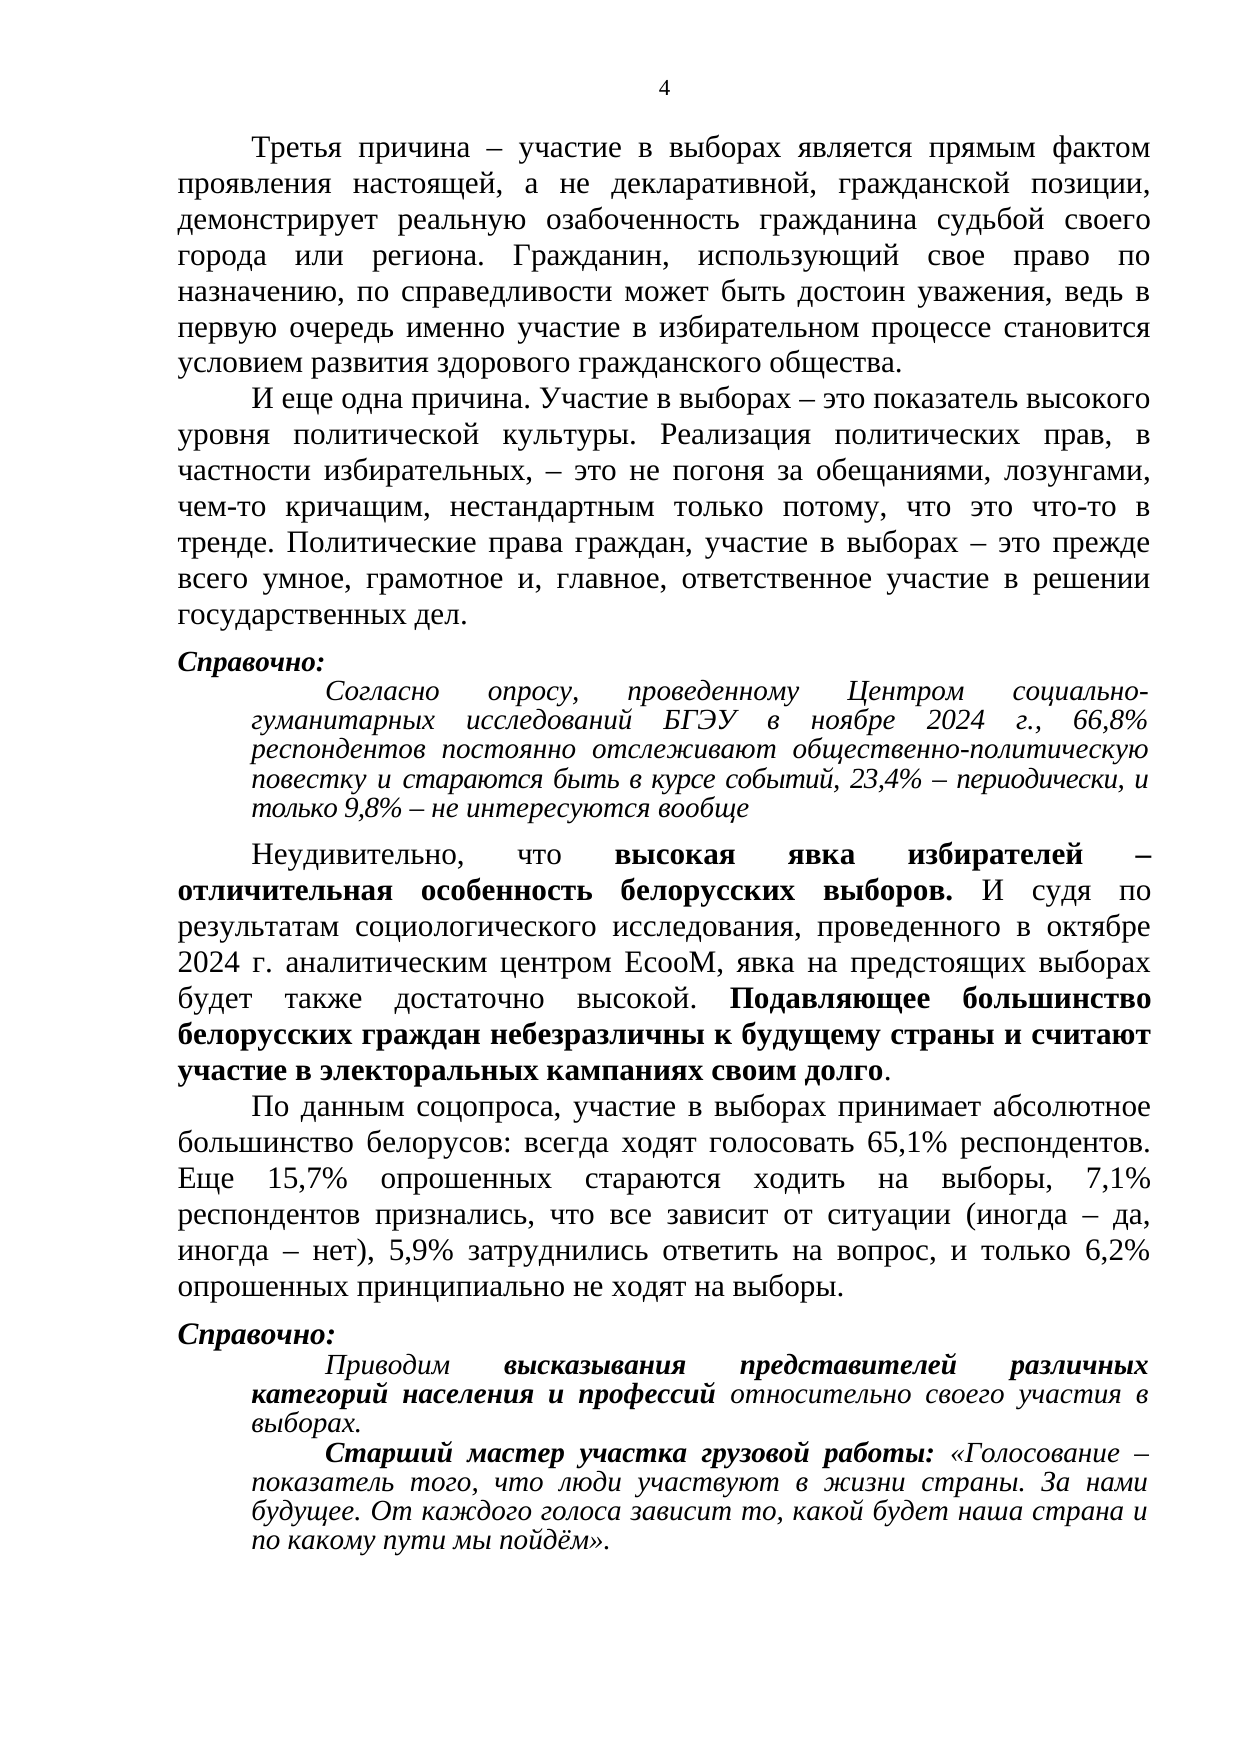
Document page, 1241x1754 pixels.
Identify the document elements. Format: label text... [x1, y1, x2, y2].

text По данным соцопроса, участие в выборах принимает абсолютное большинство белорусов: всегда ходят голосовать 65,1% респондентов. Еще 15,7% опрошенных стараются ходить на выборы, 7,1% респондентов признались, что все зависит от ситуации (иногда – да, иногда – нет), 5,9% затруднились ответить на вопрос, и только 6,2% опрошенных принципиально не ходят на выборы. [177, 1087, 1152, 1303]
text Третья причина – участие в выборах является прямым фактом проявления настоящей, а не декларативной, гражданской позиции, демонстрирует реальную озабоченность гражданина судьбой своего города или региона. Гражданин, использующий свое право по назначению, по справедливости может быть достоин уважения, ведь в первую очередь именно участие в избирательном процессе становится условием развития здорового гражданского общества. [177, 128, 1152, 380]
text Справочно: [177, 644, 1152, 677]
text Справочно: [177, 1315, 1152, 1351]
text Согласно опросу, проведенному Центром социально-гуманитарных исследований БГЭУ в ноябре 2024 г., 66,8% респондентов постоянно отслеживают общественно-политическую повестку и стараются быть в курсе событий, 23,4% – периодически, и только 9,8% – не интересуются вообще [251, 677, 1152, 823]
text Приводим высказывания представителей различных категорий населения и профессий относительно своего участия в выборах. [251, 1351, 1152, 1439]
text Неудивительно, что высокая явка избирателей – отличительная особенность белорусских выборов. И судя по результатам социологического исследования, проведенного в октябре 2024 г. аналитическим центром EcooM, явка на предстоящих выборах будет также достаточно высокой. Подавляющее большинство белорусских граждан небезразличны к будущему страны и считают участие в электоральных кампаниях своим долго. [177, 836, 1152, 1087]
text Старший мастер участка грузовой работы: «Голосование – показатель того, что люди участвуют в жизни страны. За нами будущее. От каждого голоса зависит то, какой будет наша страна и по какому пути мы пойдём». [251, 1439, 1152, 1555]
text И еще одна причина. Участие в выборах – это показатель высокого уровня политической культуры. Реализация политических прав, в частности избирательных, – это не погоня за обещаниями, лозунгами, чем-то кричащим, нестандартным только потому, что это что-то в тренде. Политические права граждан, участие в выборах – это прежде всего умное, грамотное и, главное, ответственное участие в решении государственных дел. [177, 380, 1152, 631]
